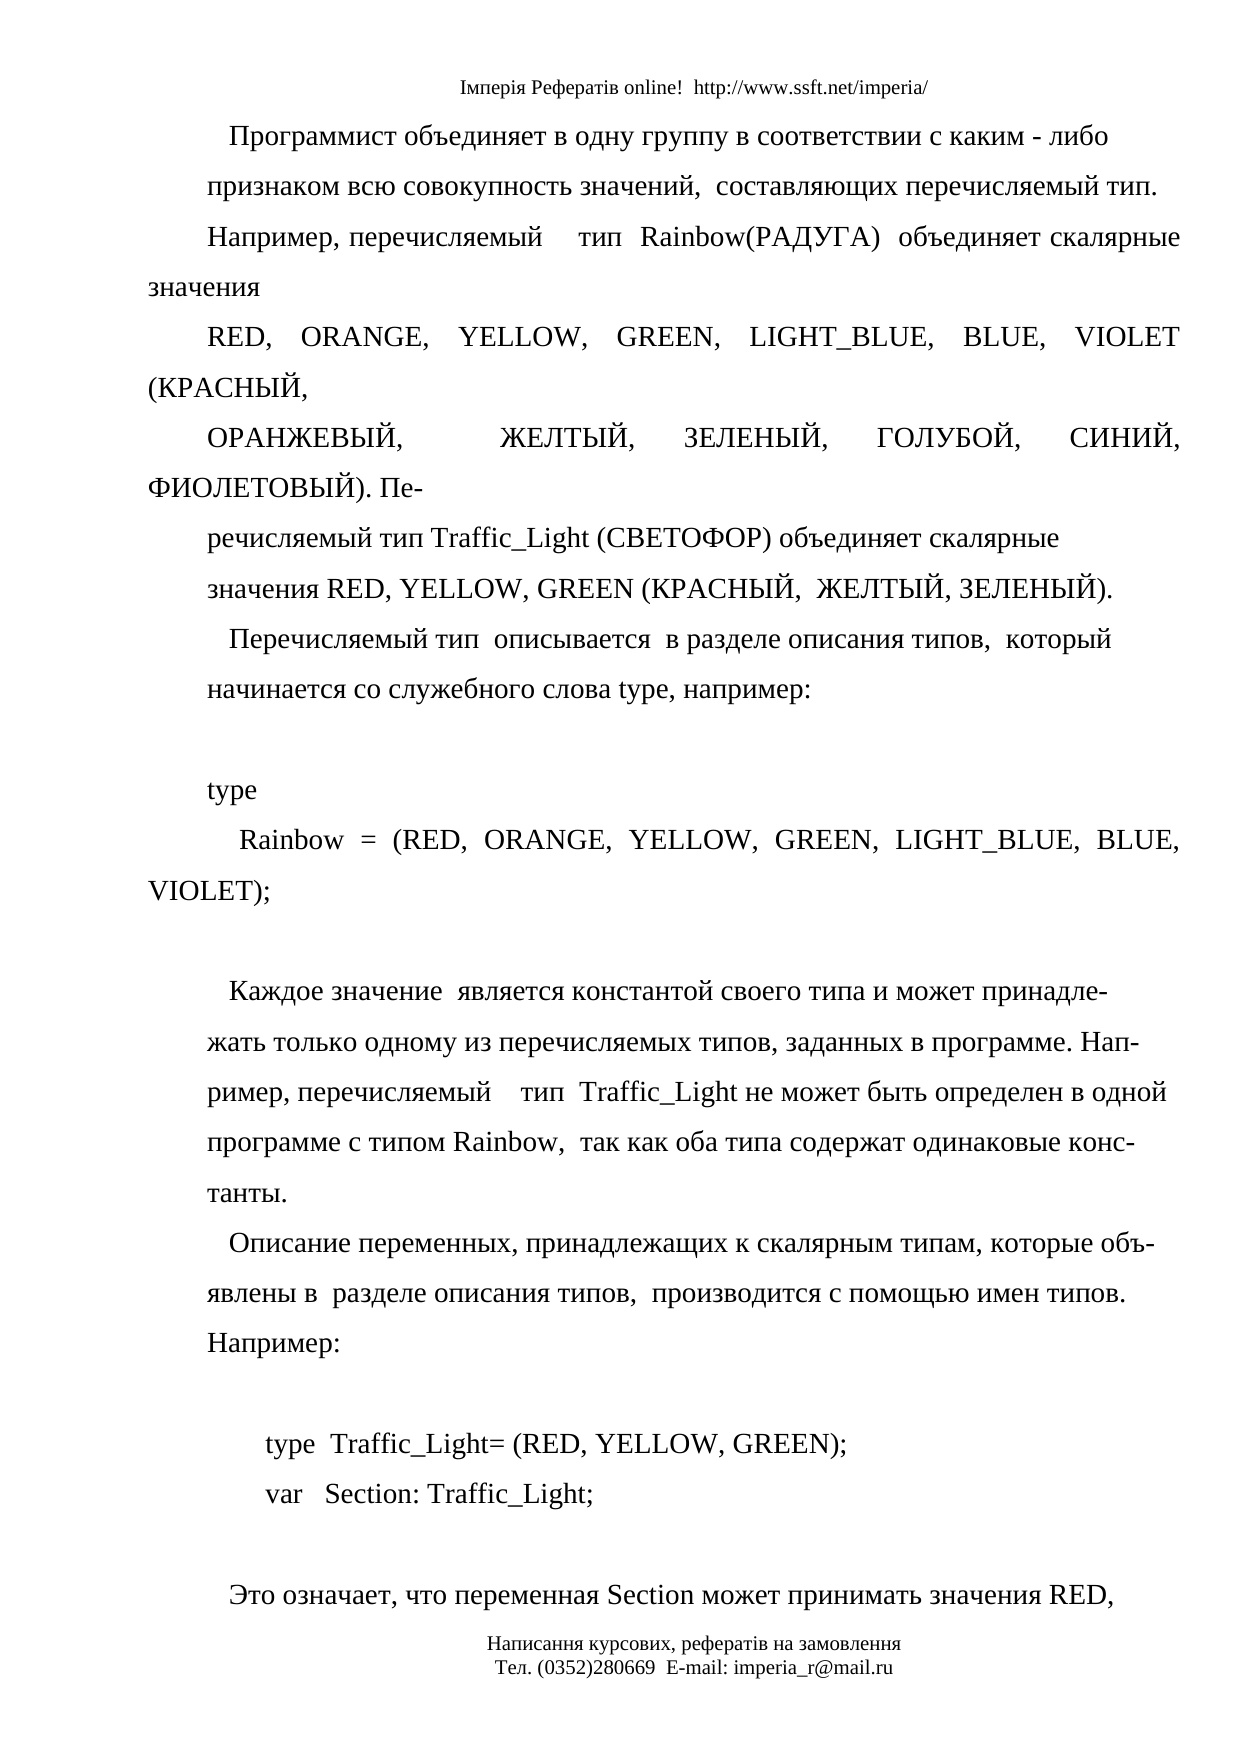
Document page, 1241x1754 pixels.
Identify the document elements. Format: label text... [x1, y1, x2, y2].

text Каждое значение является константой своего типа и может принадле- [148, 973, 1181, 1007]
text Это означает, что переменная Section может принимать значения RED, [148, 1577, 1181, 1611]
text начинается со служебного слова type, например: [148, 672, 1181, 705]
text речисляемый тип Traffic_Light (СВЕТОФОР) объединяет скалярные [148, 521, 1181, 554]
text Например, перечисляемый тип Rainbow(РАДУГА) объединяет скалярные значения [148, 219, 1181, 303]
text танты. [148, 1175, 1181, 1208]
text RED, ORANGE, YELLOW, GREEN, LIGHT_BLUE, BLUE, VIOLET (КРАСНЫЙ, [148, 319, 1181, 403]
text Программист объединяет в одну группу в соответствии с каким - либо [148, 118, 1181, 152]
text Описание переменных, принадлежащих к скалярным типам, которые объ- [148, 1225, 1181, 1258]
text явлены в разделе описания типов, производится с помощью имен типов. [148, 1275, 1181, 1309]
text Перечисляемый тип описывается в разделе описания типов, который [148, 621, 1181, 655]
text type [148, 772, 1181, 806]
text жать только одному из перечисляемых типов, заданных в программе. Нап- [148, 1024, 1181, 1057]
text Rainbow = (RED, ORANGE, YELLOW, GREEN, LIGHT_BLUE, BLUE, VIOLET); [148, 822, 1181, 906]
text ример, перечисляемый тип Traffic_Light не может быть определен в одной [148, 1074, 1181, 1108]
text type Traffic_Light= (RED, YELLOW, GREEN); [148, 1426, 1181, 1460]
text ОРАНЖЕВЫЙ, ЖЕЛТЫЙ, ЗЕЛЕНЫЙ, ГОЛУБОЙ, СИНИЙ, ФИОЛЕТОВЫЙ). Пе- [148, 420, 1181, 504]
text Например: [148, 1326, 1181, 1359]
text var Section: Traffic_Light; [148, 1477, 1181, 1510]
text значения RED, YELLOW, GREEN (КРАСНЫЙ, ЖЕЛТЫЙ, ЗЕЛЕНЫЙ). [148, 571, 1181, 604]
text программе с типом Rainbow, так как оба типа содержат одинаковые конс- [148, 1124, 1181, 1158]
text признаком всю совокупность значений, составляющих перечисляемый тип. [148, 168, 1181, 202]
